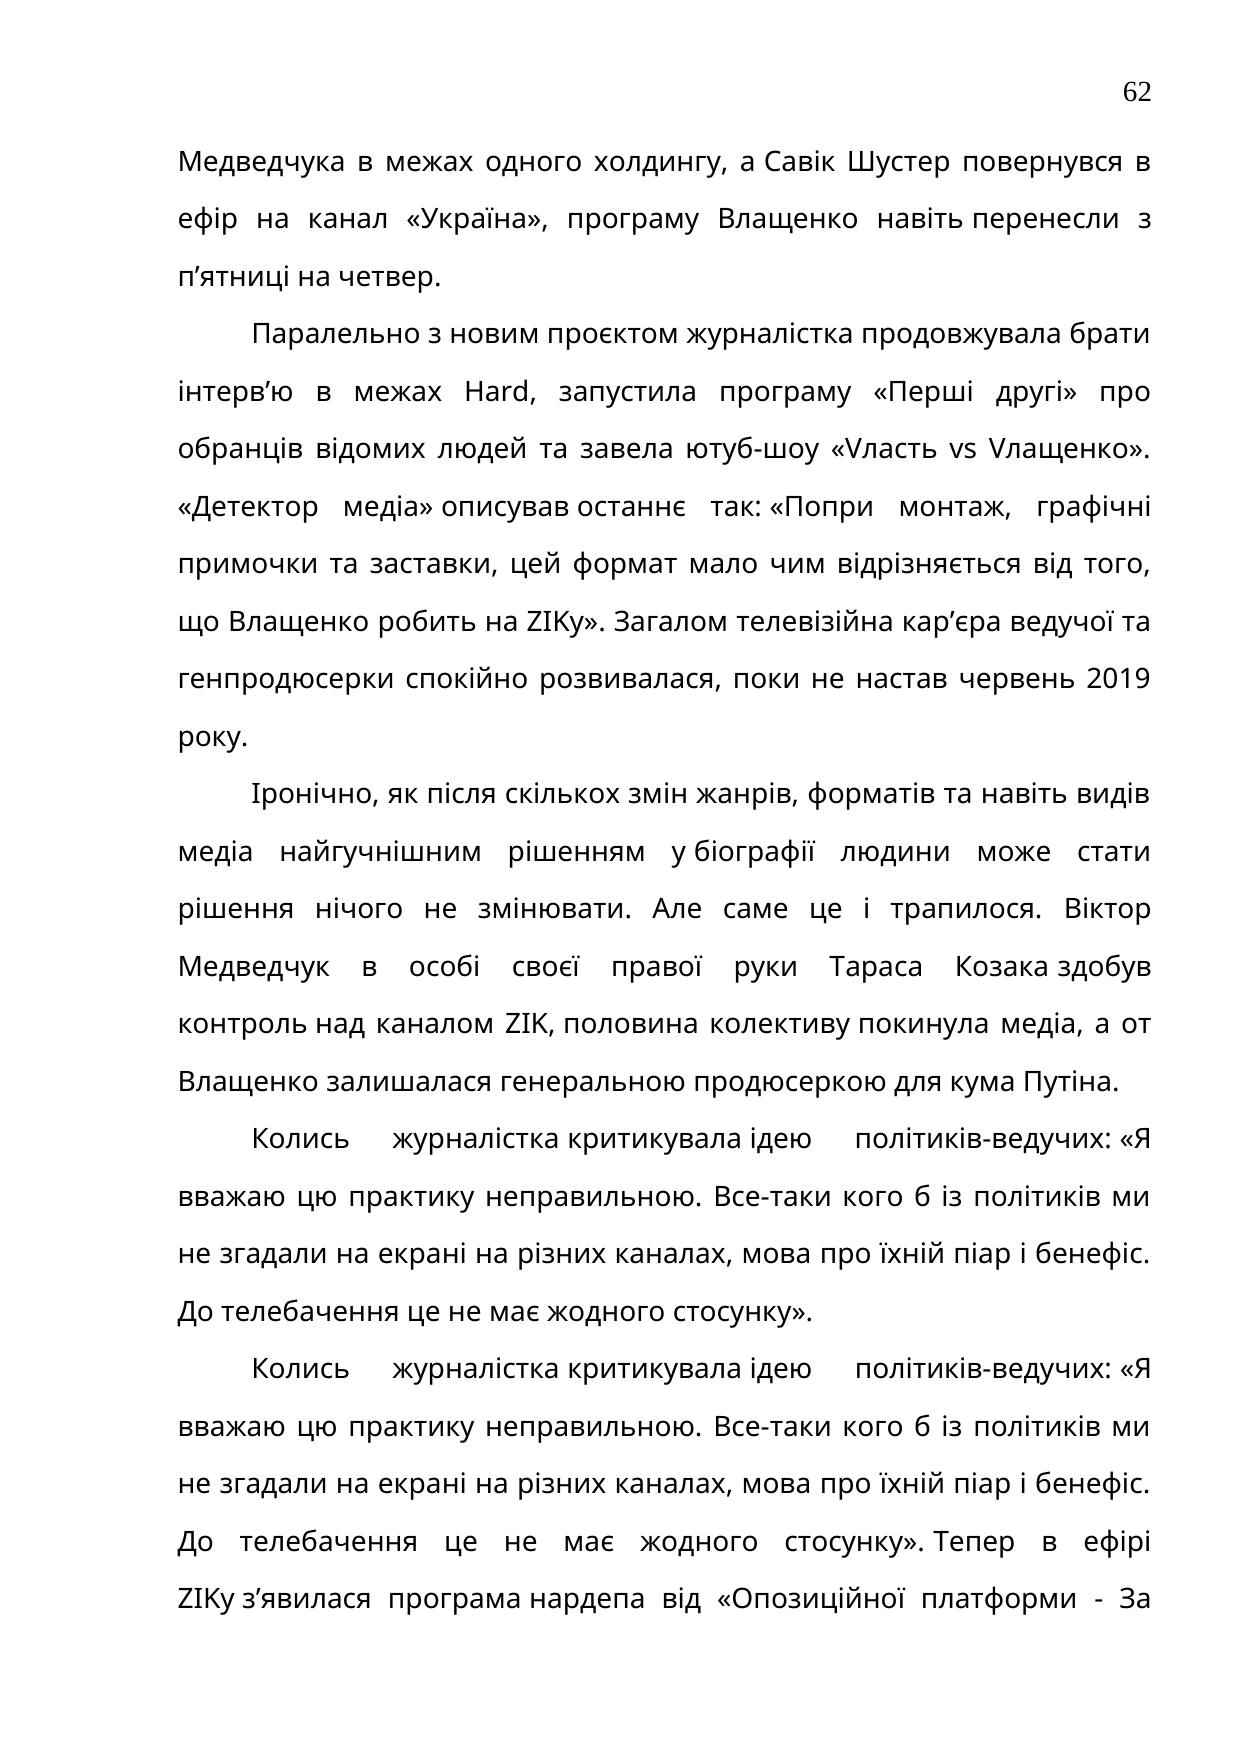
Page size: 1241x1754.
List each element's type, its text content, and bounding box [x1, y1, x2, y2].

text Паралельно з новим проєктом журналістка продовжувала брати інтерв’ю в межах Hard, запустила програму «Перші другі» про обранців відомих людей та завела ютуб-шоу «Vласть vs Vлащенко». «Детектор медіа» описував останнє так: «Попри монтаж, графічні примочки та заставки, цей формат мало чим відрізняється від того, що Влащенко робить на ZIKу». Загалом телевізійна кар’єра ведучої та генпродюсерки спокійно розвивалася, поки не настав червень 2019 року. [177, 313, 1152, 754]
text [177, 1348, 1152, 1617]
text Колись журналістка критикувала ідею політиків-ведучих: «Я вважаю цю практику неправильною. Все-таки кого б із політиків ми не згадали на екрані на різних каналах, мова про їхній піар і бенефіс. До телебачення це не має жодного стосунку». [177, 1118, 1152, 1329]
text Іронічно, як після скількох змін жанрів, форматів та навіть видів медіа найгучнішним рішенням у біографії людини може стати рішення нічого не змінювати. Але саме це і трапилося. Віктор Медведчук в особі своєї правої руки Тараса Козака здобув контроль над каналом ZIK, половина колективу покинула медіа, а от Влащенко залишалася генеральною продюсеркою для кума Путіна. [177, 773, 1152, 1099]
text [177, 141, 1152, 294]
